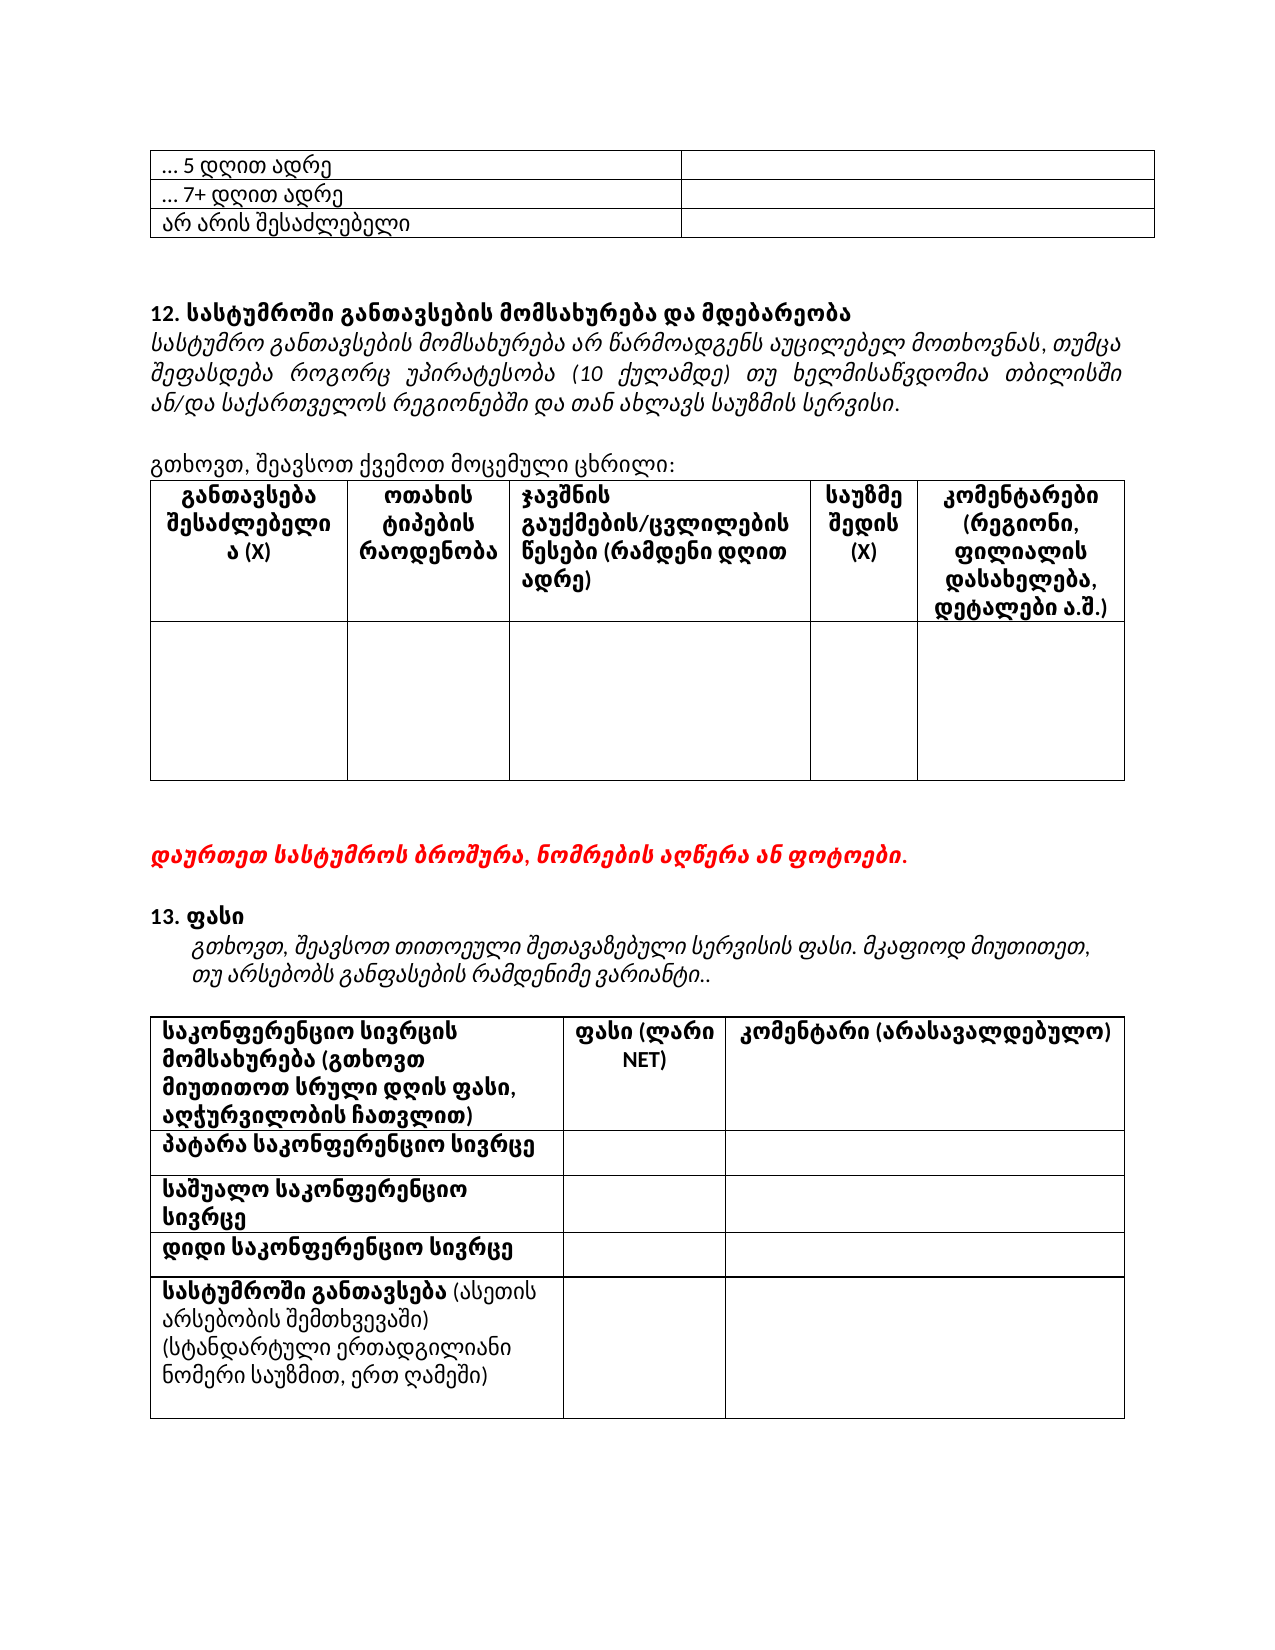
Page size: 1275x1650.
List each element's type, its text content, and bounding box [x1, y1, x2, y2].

table_cell დიდი საკონფერენციო სივრცე [151, 1233, 563, 1276]
table_header კომენტარი (არასავალდებულო) [726, 1018, 1124, 1129]
table_header საკონფერენციო სივრცის მომსახურება (გთხოვთ მიუთითოთ სრული დღის ფასი, აღჭურვილობის ჩათვლით) [151, 1018, 563, 1129]
table_cell [726, 1131, 1124, 1174]
table_cell [726, 1233, 1124, 1276]
table_cell [726, 1278, 1124, 1418]
table_cell [811, 622, 917, 780]
table_cell [918, 622, 1124, 780]
table_cell … 5 დღით ადრე [151, 151, 681, 179]
table_cell [682, 180, 1154, 208]
table_header კომენტარები (რეგიონი, ფილიალის დასახელება, დეტალები ა.შ.) [918, 481, 1124, 621]
table_cell [348, 622, 509, 780]
table_cell არ არის შესაძლებელი [151, 209, 681, 237]
table_cell საშუალო საკონფერენციო სივრცე [151, 1176, 563, 1232]
table_cell სასტუმროში განთავსება (ასეთის არსებობის შემთხვევაში) (სტანდარტული ერთადგილიანი ნომერი საუზმით, ერთ ღამეში) [151, 1278, 563, 1418]
table_cell პატარა საკონფერენციო სივრცე [151, 1131, 563, 1174]
table_cell [564, 1176, 725, 1232]
text 12. სასტუმროში განთავსების მომსახურება და მდებარეობა [150, 299, 1125, 327]
table_cell [151, 622, 347, 780]
text 13. ფასი [150, 902, 1125, 930]
table_header განთავსება შესაძლებელია (X) [151, 481, 347, 621]
table_cell [682, 209, 1154, 237]
table_cell [564, 1278, 725, 1418]
table_header ოთახის ტიპების რაოდენობა [348, 481, 509, 621]
table_cell [510, 622, 810, 780]
table_header ფასი (ლარი NET) [564, 1018, 725, 1129]
table_cell [682, 151, 1154, 179]
table_cell [726, 1176, 1124, 1232]
text დაურთეთ სასტუმროს ბროშურა, ნომრების აღწერა ან ფოტოები. [150, 842, 1125, 870]
table_cell … 7+ დღით ადრე [151, 180, 681, 208]
text სასტუმრო განთავსების მომსახურება არ წარმოადგენს აუცილებელ მოთხოვნას, თუმცა შეფასდება როგორც უპირატესობა (10 ქულამდე) თუ ხელმისაწვდომია თბილისში ან/და საქართველოს რეგიონებში და თან ახლავს საუზმის სერვისი. [150, 329, 1125, 417]
table_cell [564, 1131, 725, 1174]
table_header ჯავშნის გაუქმების/ცვლილების წესები (რამდენი დღით ადრე) [510, 481, 810, 621]
table_header საუზმე შედის (X) [811, 481, 917, 621]
text გთხოვთ, შეავსოთ თითოეული შეთავაზებული სერვისის ფასი. მკაფიოდ მიუთითეთ, თუ არსებობს განფასების რამდენიმე ვარიანტი.. [191, 932, 1125, 988]
table_cell [564, 1233, 725, 1276]
text გთხოვთ, შეავსოთ ქვემოთ მოცემული ცხრილი: [150, 450, 1125, 478]
